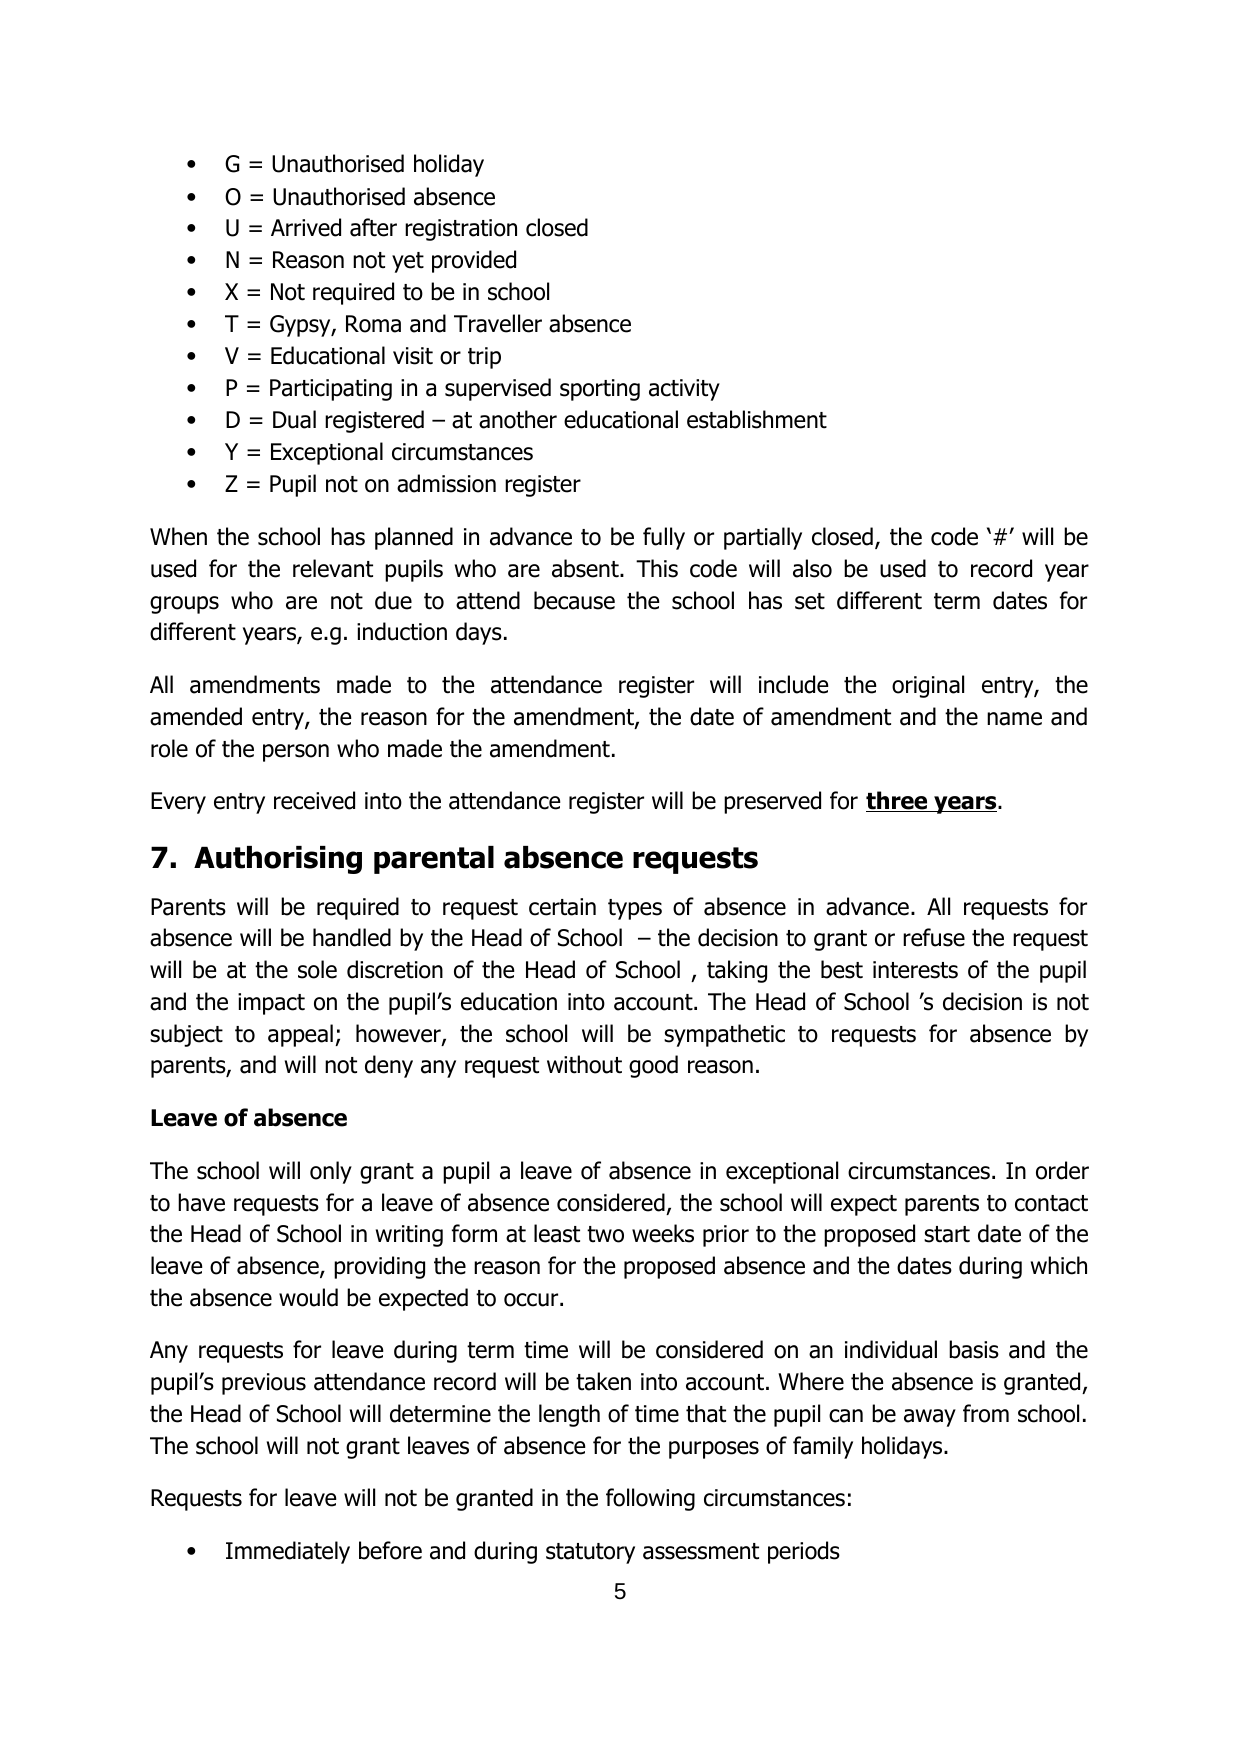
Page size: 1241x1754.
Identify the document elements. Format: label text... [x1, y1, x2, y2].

list T = Gypsy, Roma and Traveller absence [187, 310, 1090, 338]
list D = Dual registered – at another educational establishment [187, 406, 1090, 434]
list U = Arrived after registration closed [187, 214, 1090, 242]
list O = Unauthorised absence [187, 182, 1090, 210]
text When the school has planned in advance to be fully or partially closed, the code ‘#’ will be used for the relevant pupils who are absent. This code will also be used to record year groups who are not due to attend because the school has set different term dates for different years, e.g. induction days. [150, 523, 1090, 646]
text Leave of absence [150, 1104, 1090, 1131]
text All amendments made to the attendance register will include the original entry, the amended entry, the reason for the amendment, the date of amendment and the name and role of the person who made the amendment. [150, 671, 1090, 762]
list Y = Exceptional circumstances [187, 438, 1090, 466]
list X = Not required to be in school [187, 278, 1090, 306]
list P = Participating in a supervised sporting activity [187, 374, 1090, 402]
list V = Educational visit or trip [187, 342, 1090, 370]
list Z = Pupil not on admission register [187, 470, 1090, 498]
text Requests for leave will not be granted in the following circumstances: [150, 1484, 1090, 1512]
subtitle Authorising parental absence requests [150, 839, 1090, 874]
list G = Unauthorised holiday [187, 150, 1090, 178]
text Every entry received into the attendance register will be preserved for three years. [150, 787, 1090, 814]
list Immediately before and during statutory assessment periods [187, 1536, 1090, 1564]
text The school will only grant a pupil a leave of absence in exceptional circumstances. In order to have requests for a leave of absence considered, the school will expect parents to contact the Head of School in writing form at least two weeks prior to the proposed start date of the leave of absence, providing the reason for the proposed absence and the dates during which the absence would be expected to occur. [150, 1156, 1090, 1311]
list N = Reason not yet provided [187, 246, 1090, 274]
text Any requests for leave during term time will be considered on an individual basis and the pupil’s previous attendance record will be taken into account. Where the absence is granted, the Head of School will determine the length of time that the pupil can be away from school. The school will not grant leaves of absence for the purposes of family holidays. [150, 1336, 1090, 1459]
text Parents will be required to request certain types of absence in advance. All requests for absence will be handled by the Head of School – the decision to grant or refuse the request will be at the sole discretion of the Head of School , taking the best interests of the pupil and the impact on the pupil’s education into account. The Head of School ’s decision is not subject to appeal; however, the school will be sympathetic to requests for absence by parents, and will not deny any request without good reason. [150, 892, 1090, 1079]
